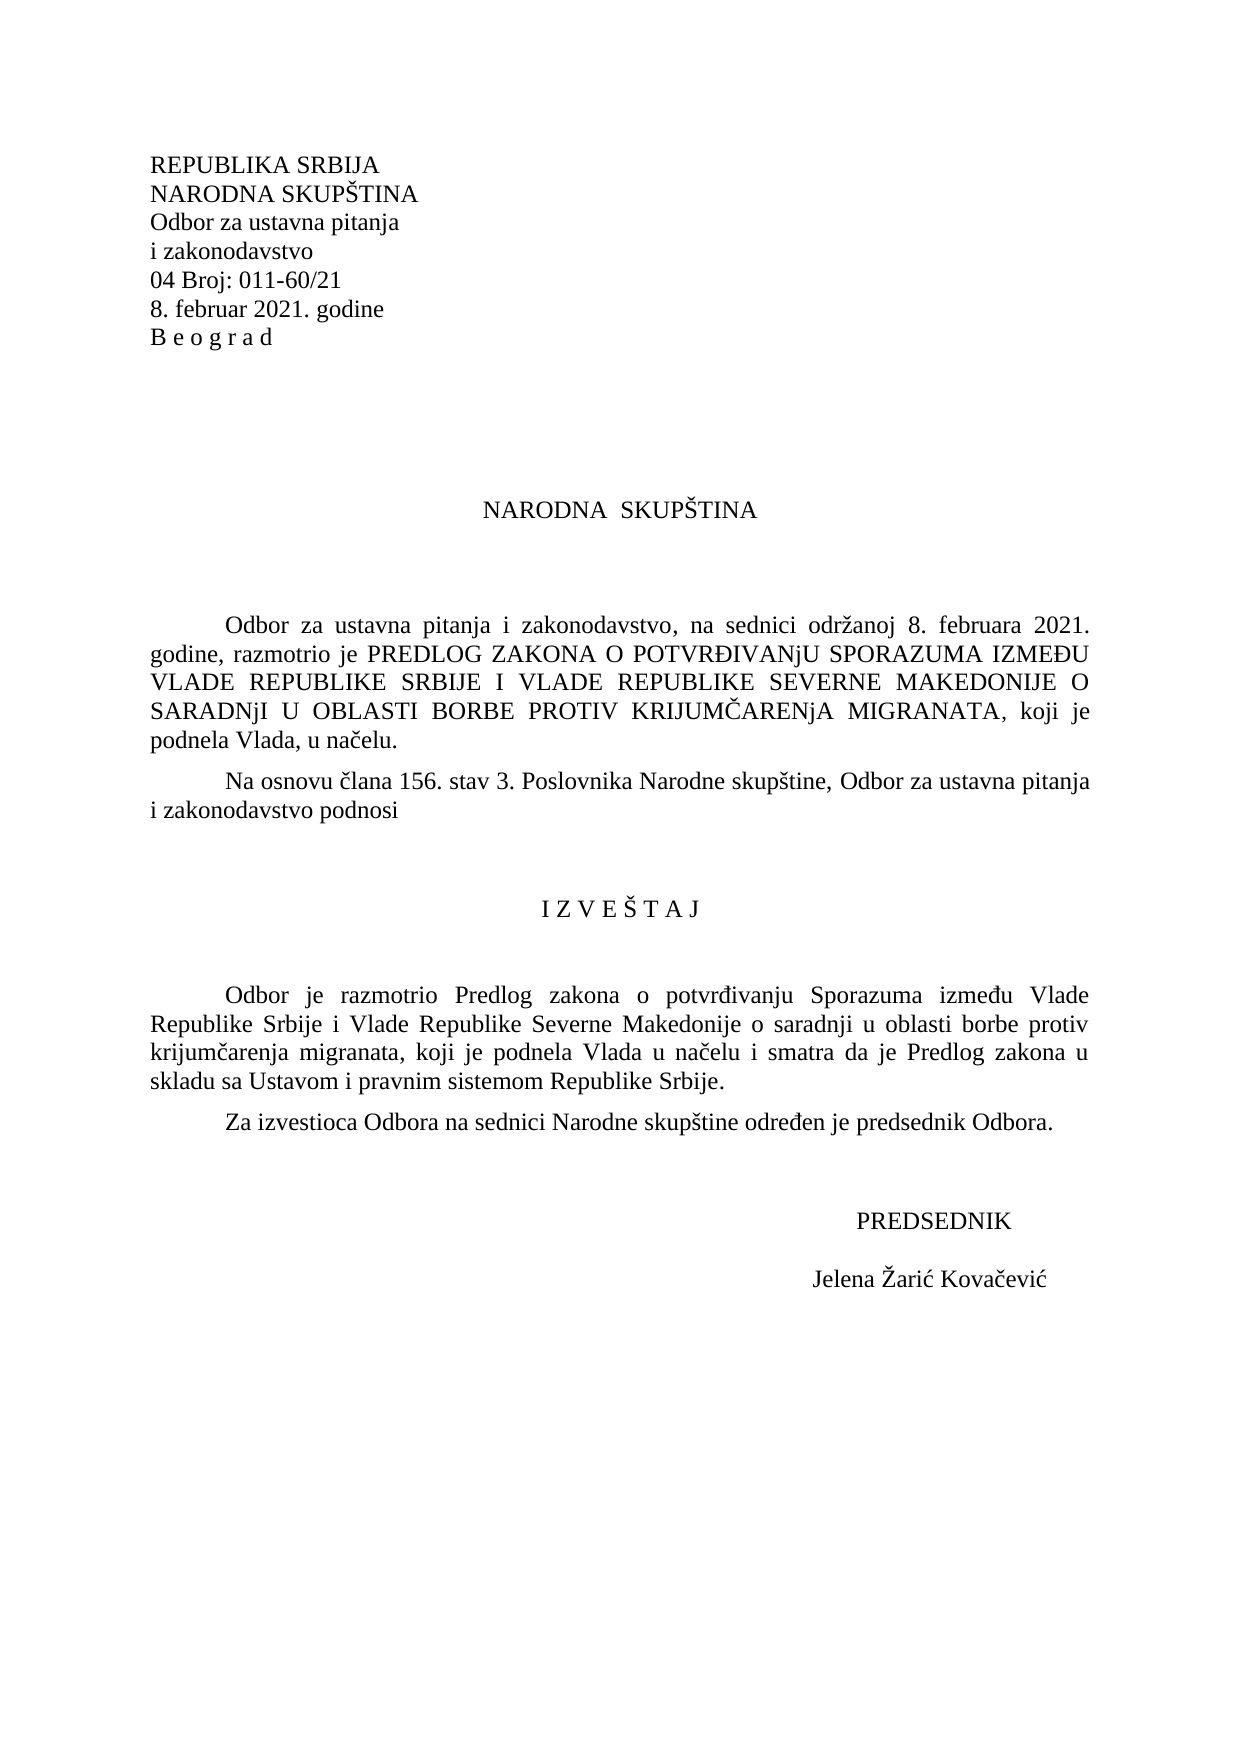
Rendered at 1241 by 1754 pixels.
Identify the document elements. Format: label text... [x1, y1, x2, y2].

text Odbor za ustavna pitanja [150, 207, 1090, 236]
text Odbor za ustavna pitanja i zakonodavstvo, na sednici održanoj 8. februara 2021. godine, razmotrio je PREDLOG ZAKONA O POTVRĐIVANjU SPORAZUMA IZMEĐU VLADE REPUBLIKE SRBIJE I VLADE REPUBLIKE SEVERNE MAKEDONIJE O SARADNjI U OBLASTI BORBE PROTIV KRIJUMČARENjA MIGRANATA, koji je podnela Vlada, u načelu. [150, 610, 1090, 754]
text REPUBLIKA SRBIJA [150, 150, 1090, 179]
text B e o g r a d [150, 322, 1090, 351]
text I Z V E Š T A J [150, 894, 1090, 922]
text PREDSEDNIK [150, 1206, 1090, 1235]
text NARODNA SKUPŠTINA [150, 179, 1090, 207]
text 04 Broj: 011-60/21 [150, 265, 1090, 294]
text Odbor je razmotrio Predlog zakona o potvrđivanju Sporazuma između Vlade Republike Srbije i Vlade Republike Severne Makedonije o saradnji u oblasti borbe protiv krijumčarenja migranata, koji je podnela Vlada u načelu i smatra da je Predlog zakona u skladu sa Ustavom i pravnim sistemom Republike Srbije. [150, 980, 1090, 1095]
text 8. februar 2021. godine [150, 294, 1090, 322]
text Jelena Žarić Kovačević [150, 1264, 1090, 1292]
text i zakonodavstvo [150, 236, 1090, 265]
text Na osnovu člana 156. stav 3. Poslovnika Narodne skupštine, Odbor za ustavna pitanja i zakonodavstvo podnosi [150, 766, 1090, 824]
text NARODNA SKUPŠTINA [150, 495, 1090, 524]
text Za izvestioca Odbora na sednici Narodne skupštine određen je predsednik Odbora. [150, 1107, 1090, 1136]
